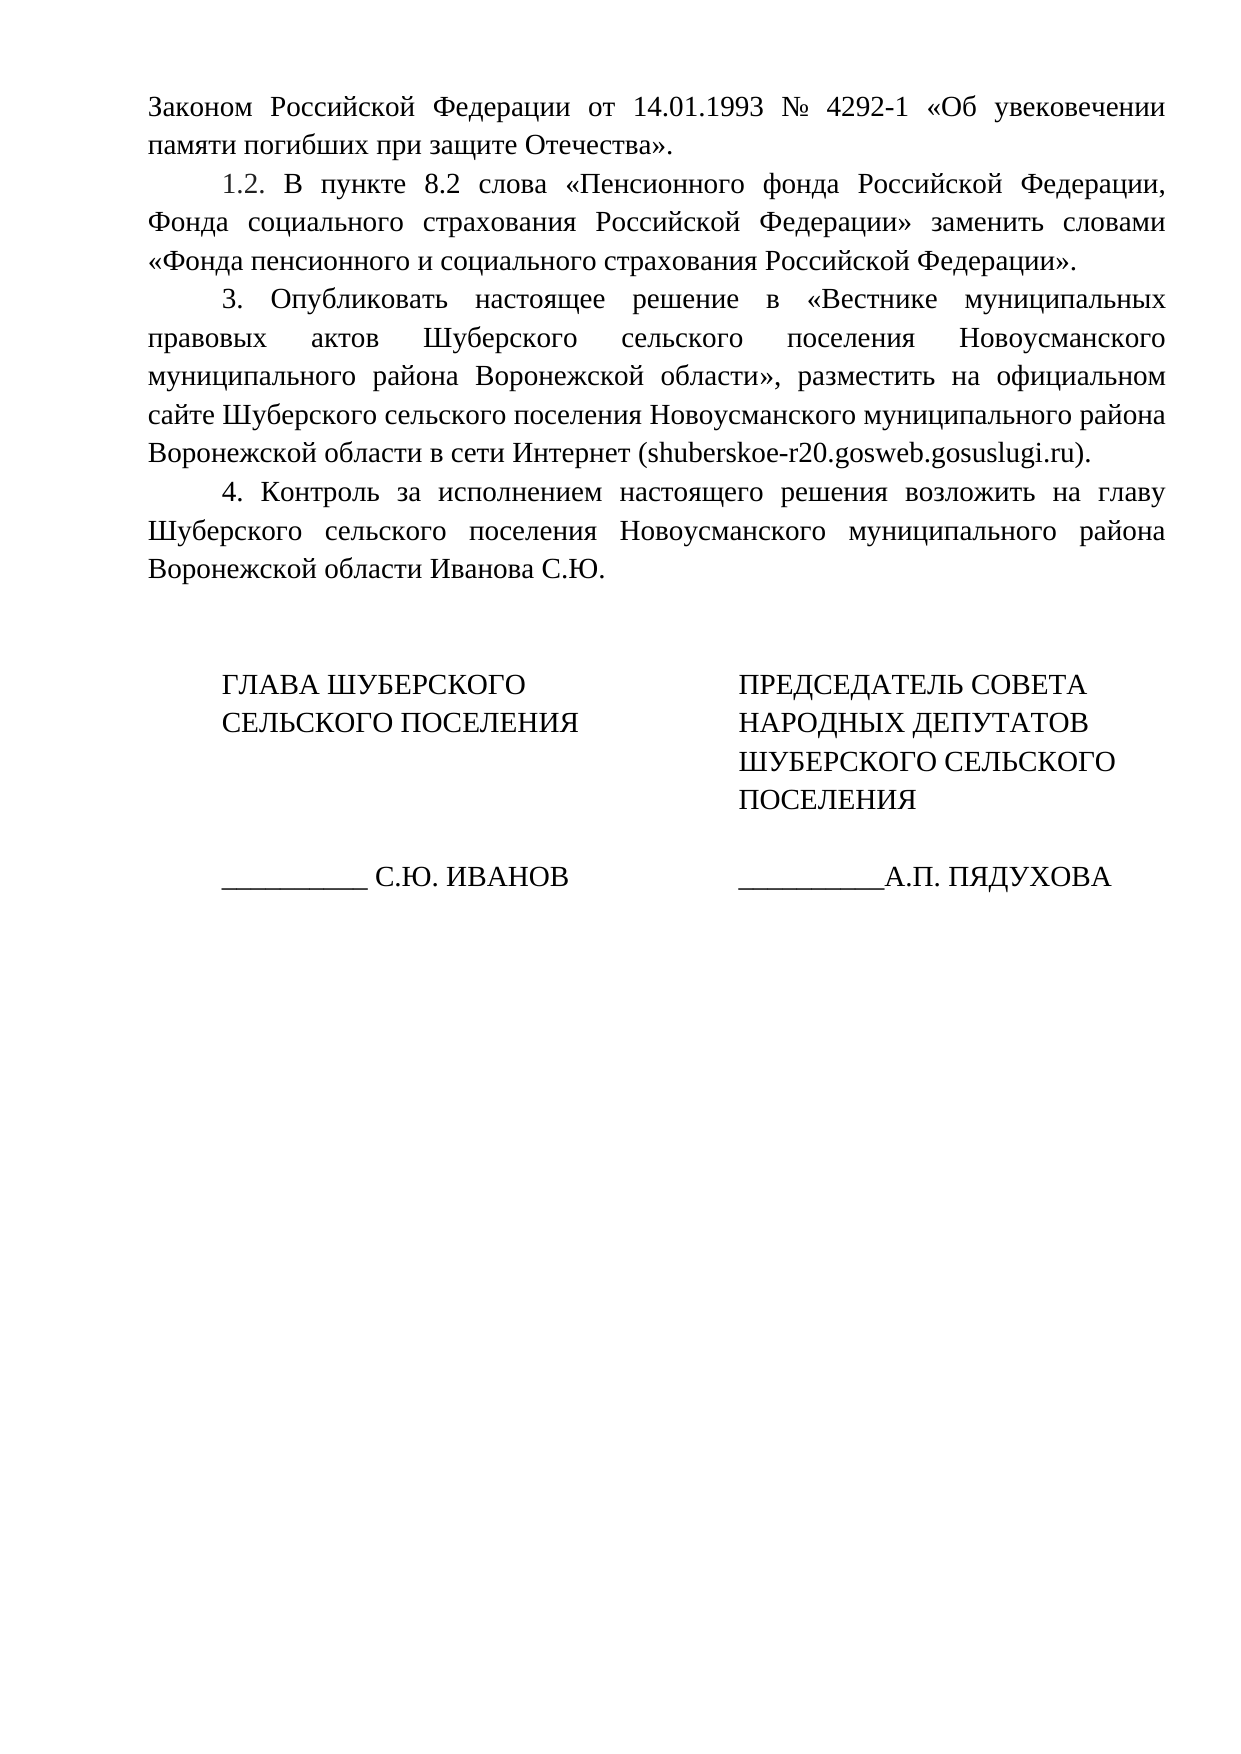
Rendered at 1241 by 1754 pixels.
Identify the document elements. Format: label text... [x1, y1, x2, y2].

table_header ПРЕДСЕДАТЕЛЬ СОВЕТА НАРОДНЫХ ДЕПУТАТОВ ШУБЕРСКОГО СЕЛЬСКОГО ПОСЕЛЕНИЯ __________А.П. ПЯДУХОВА [650, 667, 1222, 897]
text 3. Опубликовать настоящее решение в «Вестнике муниципальных правовых актов Шуберского сельского поселения Новоусманского муниципального района Воронежской области», разместить на официальном сайте Шуберского сельского поселения Новоусманского муниципального района Воронежской области в сети Интернет (shuberskoe-r20.gosweb.gosuslugi.ru). [148, 281, 1167, 469]
table_header ГЛАВА ШУБЕРСКОГО СЕЛЬСКОГО ПОСЕЛЕНИЯ __________ С.Ю. ИВАНОВ [136, 667, 650, 897]
text 4. Контроль за исполнением настоящего решения возложить на главу Шуберского сельского поселения Новоусманского муниципального района Воронежской области Иванова С.Ю. [148, 474, 1167, 585]
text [148, 89, 1167, 161]
text 1.2. В пункте 8.2 слова «Пенсионного фонда Российской Федерации, Фонда социального страхования Российской Федерации» заменить словами «Фонда пенсионного и социального страхования Российской Федерации». [148, 166, 1167, 276]
